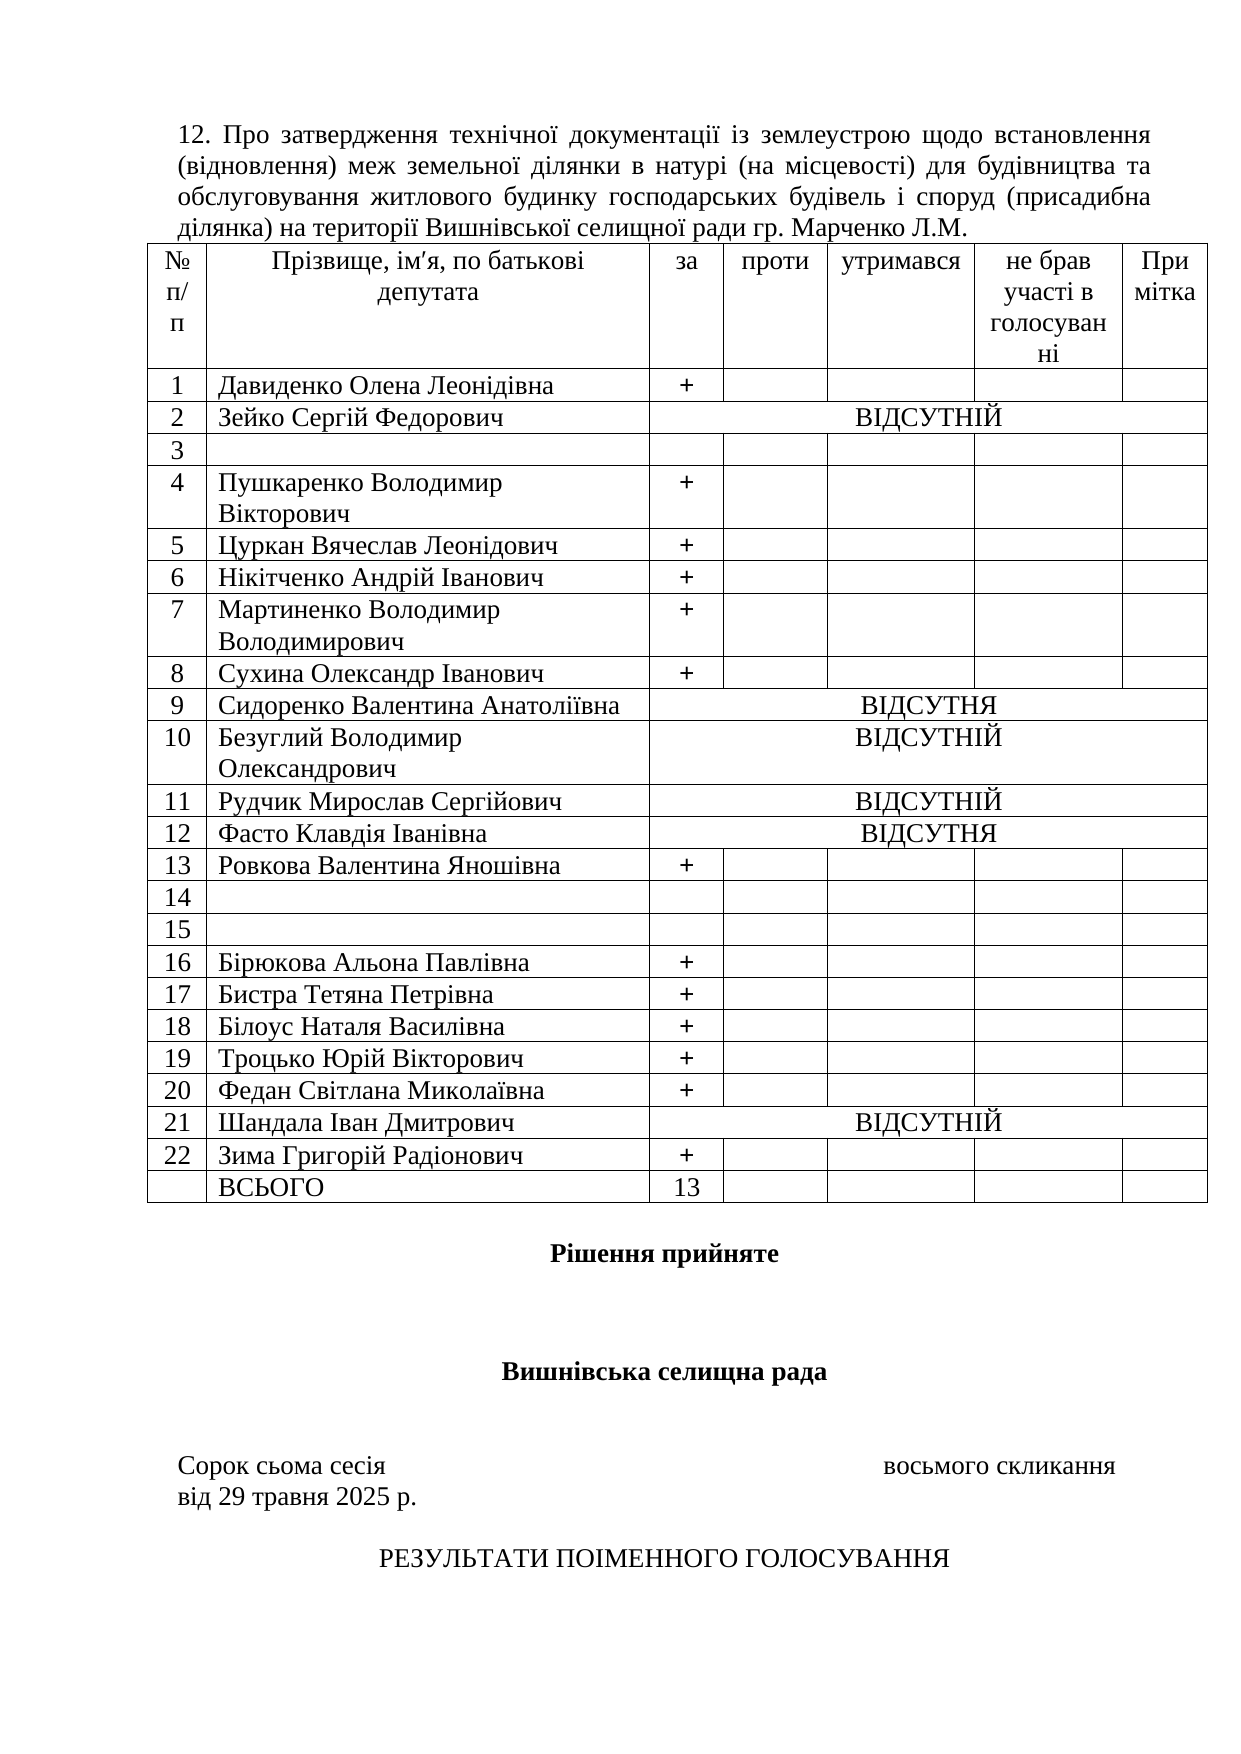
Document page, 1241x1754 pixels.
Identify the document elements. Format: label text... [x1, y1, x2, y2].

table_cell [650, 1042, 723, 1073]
table_cell 12 [148, 817, 206, 848]
table_cell Сидоренко Валентина Анатоліївна [207, 689, 649, 720]
table_header Примітка [1123, 244, 1207, 368]
text Рішення прийняте [177, 1237, 1152, 1268]
table_cell [207, 881, 649, 912]
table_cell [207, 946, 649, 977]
table_cell Безуглий Володимир Олександрович [207, 721, 649, 784]
table_cell [828, 529, 974, 560]
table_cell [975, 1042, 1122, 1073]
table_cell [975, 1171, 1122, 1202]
table_cell [724, 369, 827, 401]
table_cell [1123, 434, 1207, 465]
table_cell [207, 434, 649, 465]
table_cell [1123, 466, 1207, 528]
table_header не брав участі в голосуванні [975, 244, 1122, 368]
table_cell Давиденко Олена Леонідівна [207, 369, 649, 401]
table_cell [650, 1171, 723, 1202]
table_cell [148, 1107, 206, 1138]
table_cell Мартиненко Володимир Володимирович [207, 594, 649, 656]
table_cell 11 [148, 785, 206, 816]
table_cell + [650, 529, 723, 560]
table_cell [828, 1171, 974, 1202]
table_cell [724, 594, 827, 656]
table_cell Цуркан Вячеслав Леонідович [207, 529, 649, 560]
table_cell 13 [148, 849, 206, 880]
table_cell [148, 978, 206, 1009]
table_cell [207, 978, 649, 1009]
table_cell [1123, 561, 1207, 593]
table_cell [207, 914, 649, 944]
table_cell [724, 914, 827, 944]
table_cell [1123, 849, 1207, 880]
table_cell Рудчик Мирослав Сергійович [207, 785, 649, 816]
table_cell [1123, 529, 1207, 560]
table_cell ВІДСУТНІЙ [650, 402, 1207, 433]
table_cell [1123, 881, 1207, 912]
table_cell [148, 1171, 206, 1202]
table_cell [828, 657, 974, 688]
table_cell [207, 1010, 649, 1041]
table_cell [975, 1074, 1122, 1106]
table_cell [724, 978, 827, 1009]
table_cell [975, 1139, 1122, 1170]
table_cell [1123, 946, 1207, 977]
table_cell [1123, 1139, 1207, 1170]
table_cell [828, 594, 974, 656]
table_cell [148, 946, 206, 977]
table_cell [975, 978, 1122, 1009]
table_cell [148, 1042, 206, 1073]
table_cell [975, 529, 1122, 560]
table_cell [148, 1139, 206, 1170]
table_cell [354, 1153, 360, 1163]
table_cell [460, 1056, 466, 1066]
table_header проти [724, 244, 827, 368]
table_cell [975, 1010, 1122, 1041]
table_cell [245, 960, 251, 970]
table_header утримався [828, 244, 974, 368]
table_cell + [650, 657, 723, 688]
table_cell ВІДСУТНІЙ [650, 721, 1207, 784]
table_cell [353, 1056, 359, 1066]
table_cell [650, 434, 723, 465]
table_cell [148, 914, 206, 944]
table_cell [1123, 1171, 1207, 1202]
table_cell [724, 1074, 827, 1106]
text 12. Про затвердження технічної документації із землеустрою щодо встановлення (відновлення) меж земельної ділянки в натурі (на місцевості) для будівництва та обслуговування житлового будинку господарських будівель і споруд (присадибна ділянка) на території Вишнівської селищної ради гр. Марченко Л.М. [177, 118, 1152, 243]
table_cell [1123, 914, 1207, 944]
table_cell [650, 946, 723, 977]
table_cell 4 [148, 466, 206, 528]
table_cell 14 [148, 881, 206, 912]
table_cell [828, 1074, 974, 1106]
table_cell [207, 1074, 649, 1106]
table_cell + [650, 466, 723, 528]
table_cell + [650, 849, 723, 880]
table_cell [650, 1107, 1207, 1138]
table_header Прізвище, імʹя, по батькові депутата [207, 244, 649, 368]
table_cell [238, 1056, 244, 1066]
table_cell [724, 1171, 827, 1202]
table_cell + [650, 369, 723, 401]
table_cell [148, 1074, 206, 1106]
table_cell [828, 369, 974, 401]
table_cell [1123, 657, 1207, 688]
table_cell [828, 466, 974, 528]
table_cell [975, 657, 1122, 688]
table_cell [724, 561, 827, 593]
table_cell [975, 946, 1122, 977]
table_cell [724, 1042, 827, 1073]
table_cell [975, 561, 1122, 593]
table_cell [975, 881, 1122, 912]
table_header № п/п [148, 244, 206, 368]
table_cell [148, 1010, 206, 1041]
table_cell 1 [148, 369, 206, 401]
table_cell [828, 849, 974, 880]
table_cell 3 [148, 434, 206, 465]
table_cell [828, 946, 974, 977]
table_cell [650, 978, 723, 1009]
table_cell 10 [148, 721, 206, 784]
table_cell 6 [148, 561, 206, 593]
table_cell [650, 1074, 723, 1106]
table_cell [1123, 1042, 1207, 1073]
table_header за [650, 244, 723, 368]
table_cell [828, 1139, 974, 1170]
table_cell [975, 849, 1122, 880]
table_cell 8 [148, 657, 206, 688]
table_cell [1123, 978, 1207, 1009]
table_cell Нікітченко Андрій Іванович [207, 561, 649, 593]
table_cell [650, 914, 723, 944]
table_cell ВІДСУТНЯ [650, 689, 1207, 720]
table_cell [650, 881, 723, 912]
table_cell [975, 369, 1122, 401]
table_cell [975, 466, 1122, 528]
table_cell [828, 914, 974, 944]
table_cell Ровкова Валентина Яношівна [207, 849, 649, 880]
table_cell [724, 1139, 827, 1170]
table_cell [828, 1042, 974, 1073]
table_cell [828, 434, 974, 465]
table_cell Пушкаренко Володимир Вікторович [207, 466, 649, 528]
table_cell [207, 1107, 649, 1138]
table_cell [724, 881, 827, 912]
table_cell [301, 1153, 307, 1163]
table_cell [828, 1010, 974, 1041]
table_cell [724, 466, 827, 528]
table_cell 5 [148, 529, 206, 560]
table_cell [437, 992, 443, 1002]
table_cell + [650, 561, 723, 593]
text РЕЗУЛЬТАТИ ПОІМЕННОГО ГОЛОСУВАННЯ [177, 1542, 1152, 1573]
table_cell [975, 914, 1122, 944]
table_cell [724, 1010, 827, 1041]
table_cell ВІДСУТНЯ [650, 817, 1207, 848]
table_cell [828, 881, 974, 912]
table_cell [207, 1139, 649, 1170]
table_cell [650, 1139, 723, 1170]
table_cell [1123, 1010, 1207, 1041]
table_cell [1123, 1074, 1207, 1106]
table_cell [975, 434, 1122, 465]
table_cell [724, 434, 827, 465]
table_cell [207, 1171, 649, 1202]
table_cell [724, 849, 827, 880]
table_cell ВІДСУТНІЙ [650, 785, 1207, 816]
table_cell [975, 594, 1122, 656]
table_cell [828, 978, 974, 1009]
table_cell 2 [148, 402, 206, 433]
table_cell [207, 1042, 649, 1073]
table_cell 7 [148, 594, 206, 656]
table_cell [724, 529, 827, 560]
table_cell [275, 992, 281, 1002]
text Вишнівська селищна рада [177, 1356, 1152, 1387]
table_cell Зейко Сергій Федорович [207, 402, 649, 433]
table_cell [1123, 594, 1207, 656]
table_cell Сухина Олександр Іванович [207, 657, 649, 688]
text від 29 травня 2025 р. [177, 1480, 1152, 1511]
table_cell [828, 561, 974, 593]
text Сорок сьома сесія восьмого скликання [177, 1449, 1152, 1480]
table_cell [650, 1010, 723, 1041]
table_cell [724, 657, 827, 688]
table_cell 9 [148, 689, 206, 720]
table_cell [1123, 369, 1207, 401]
table_cell + [650, 594, 723, 656]
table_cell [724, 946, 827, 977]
table_cell Фасто Клавдія Іванівна [207, 817, 649, 848]
